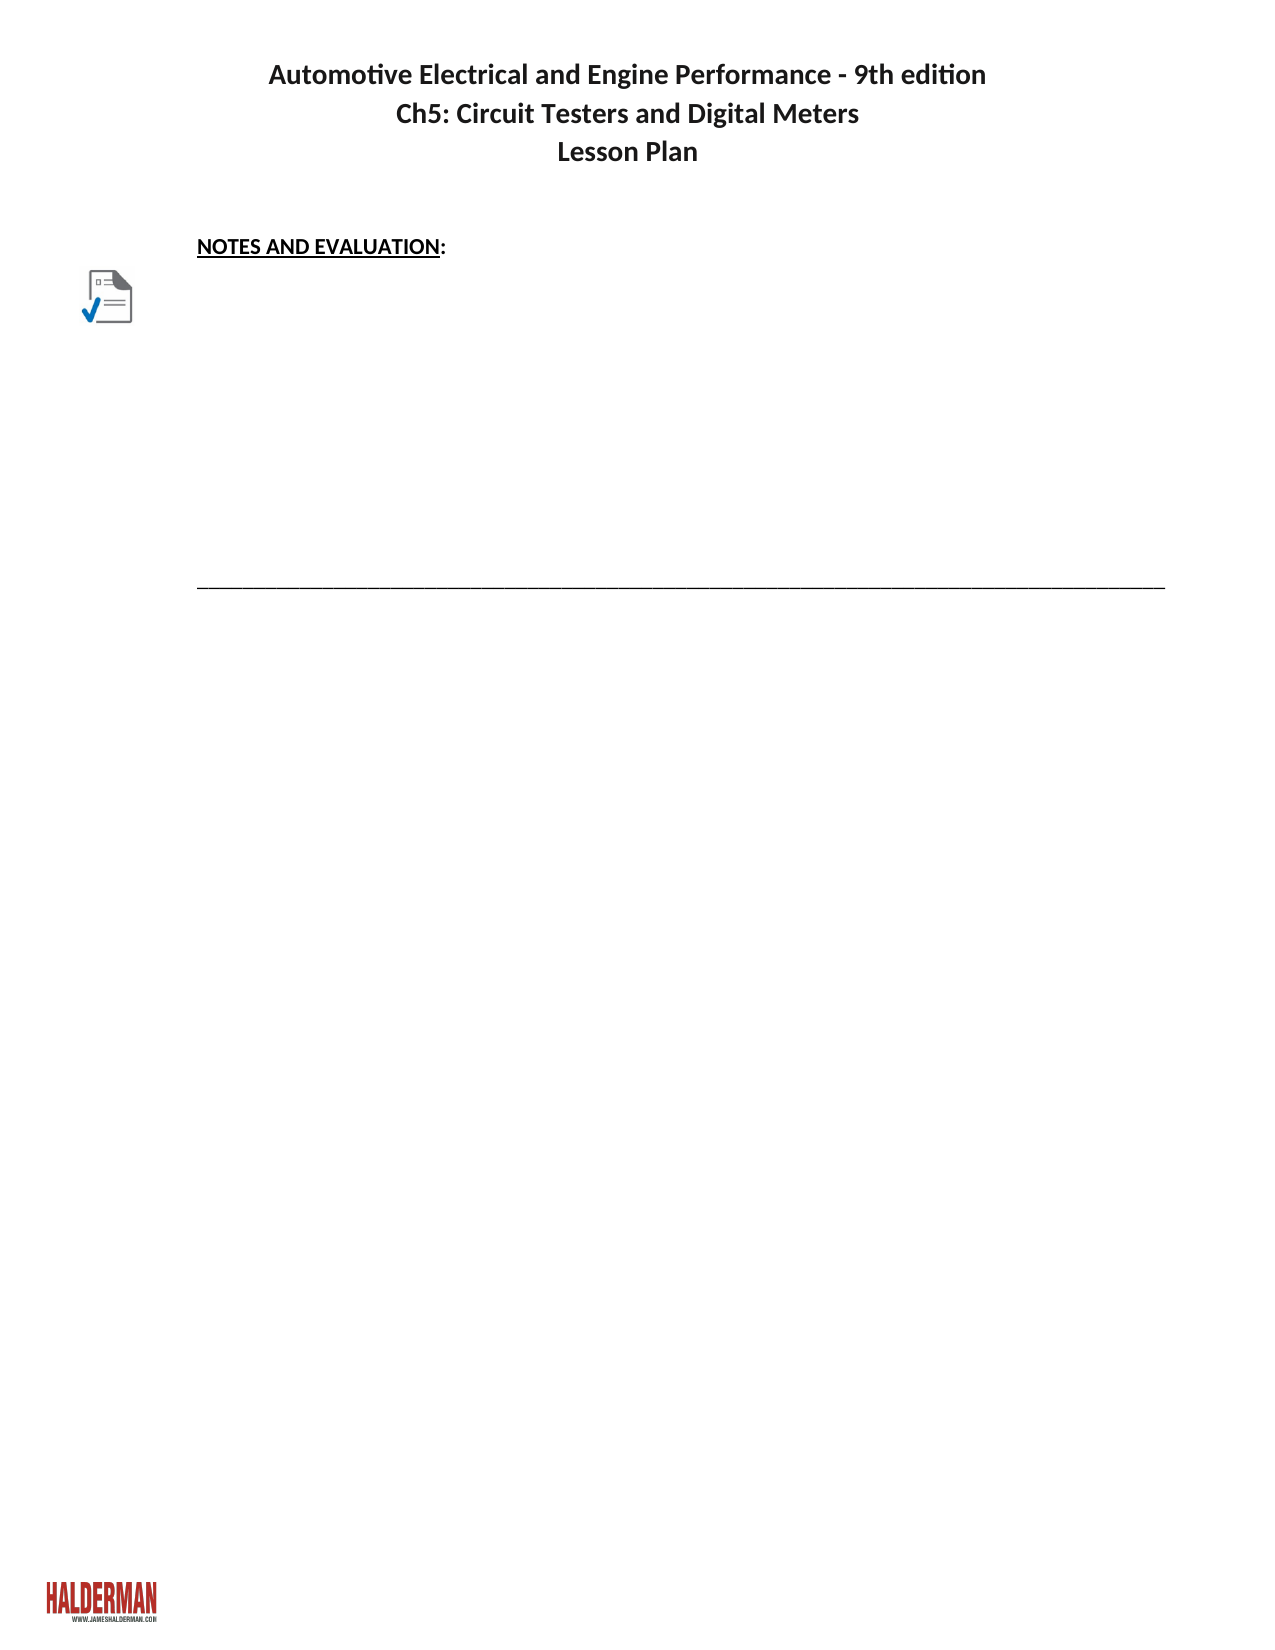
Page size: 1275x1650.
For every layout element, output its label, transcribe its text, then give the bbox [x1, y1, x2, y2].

text NOTES AND EVALUATION: [197, 232, 1209, 260]
picture [46, 1582, 157, 1622]
picture [79, 266, 135, 326]
text Automotive Electrical and Engine Performance - 9th edition [150, 56, 1106, 92]
text _____________________________________________________________________________________ [197, 564, 1209, 592]
text Ch5: Circuit Testers and Digital Meters [150, 95, 1106, 130]
text Lesson Plan [150, 133, 1106, 169]
